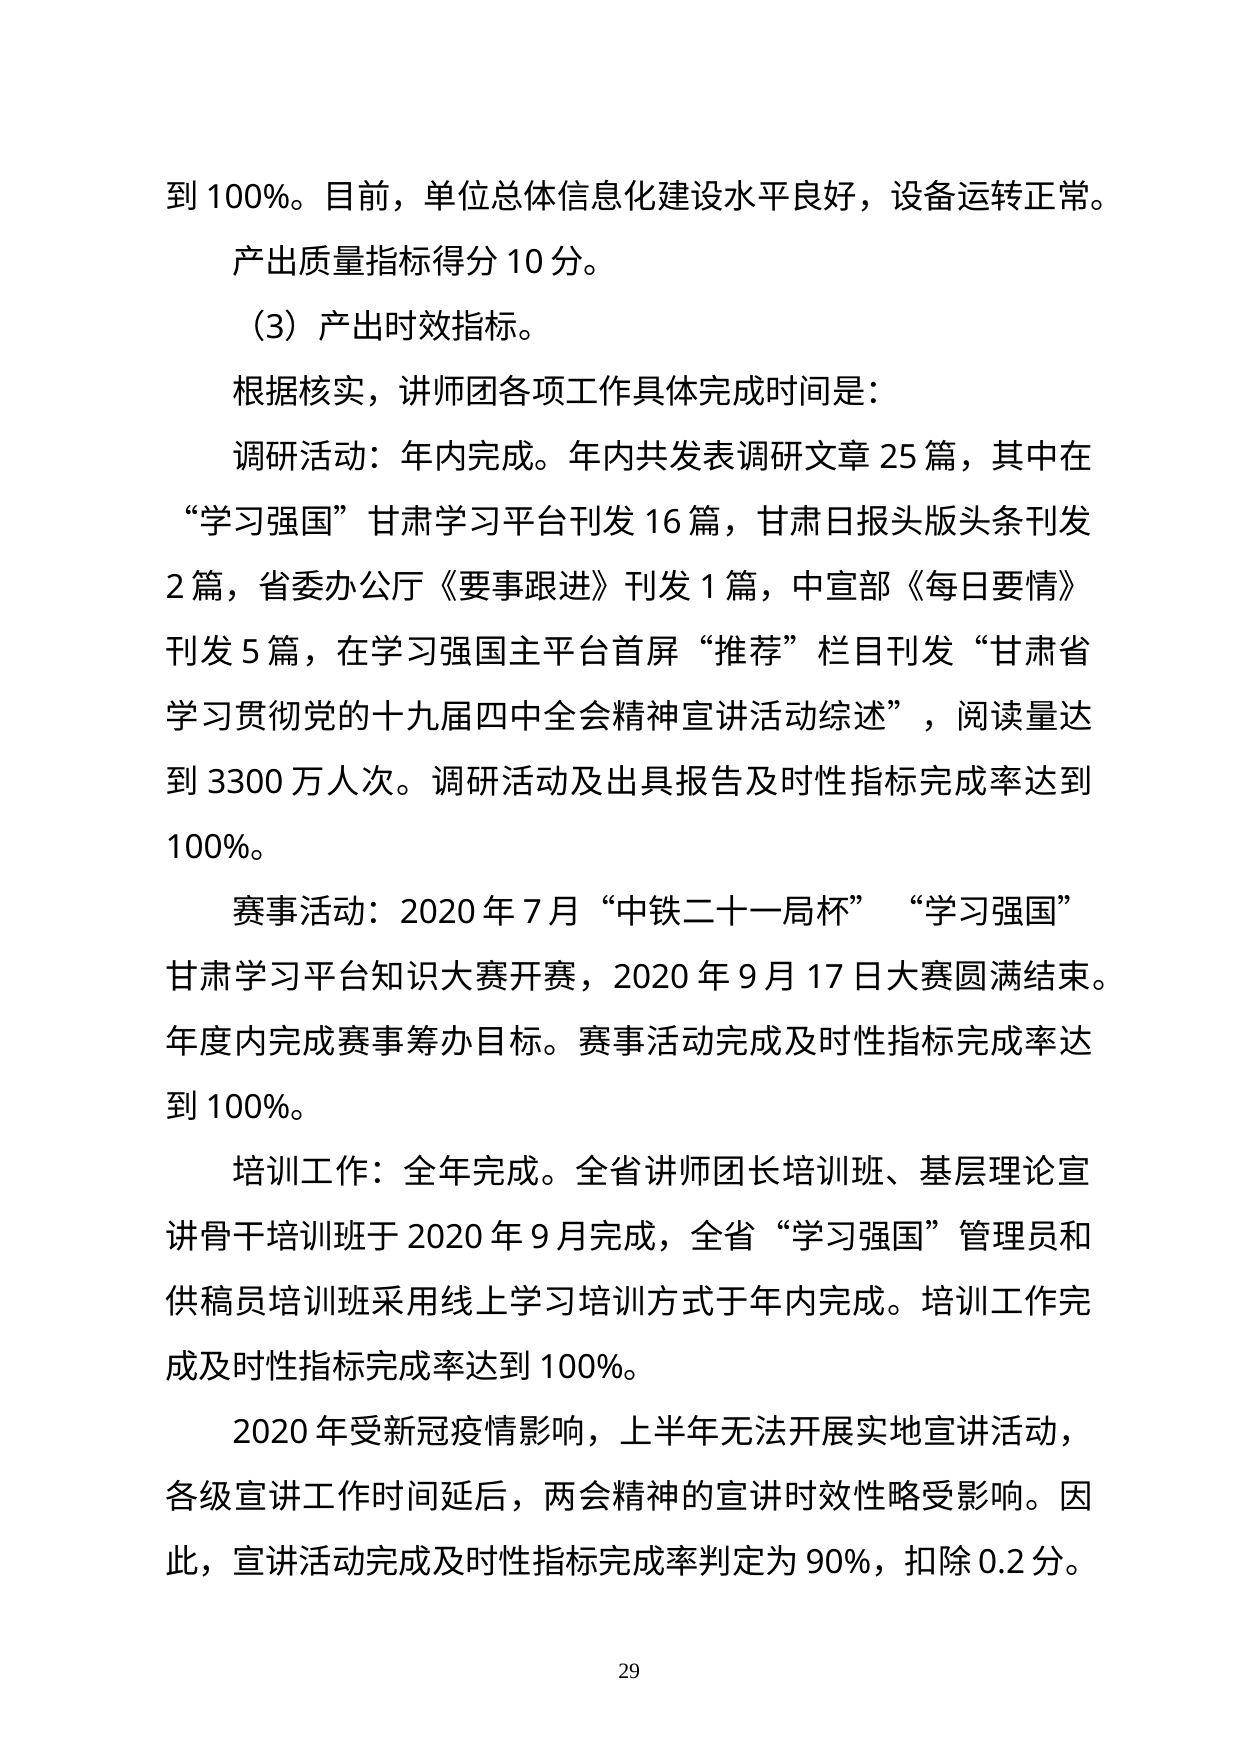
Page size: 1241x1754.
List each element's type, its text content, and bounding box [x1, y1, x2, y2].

text 调研活动：年内完成。年内共发表调研文章25篇，其中在“学习强国”甘肃学习平台刊发16篇，甘肃日报头版头条刊发2篇，省委办公厅《要事跟进》刊发1篇，中宣部《每日要情》刊发5篇，在学习强国主平台首屏“推荐”栏目刊发“甘肃省学习贯彻党的十九届四中全会精神宣讲活动综述”，阅读量达到3300万人次。调研活动及出具报告及时性指标完成率达到100%。 [165, 422, 1092, 877]
text 赛事活动：2020年7月“中铁二十一局杯” “学习强国”甘肃学习平台知识大赛开赛，2020年9月17日大赛圆满结束。年度内完成赛事筹办目标。赛事活动完成及时性指标完成率达到100%。 [165, 877, 1092, 1137]
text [165, 162, 1092, 227]
text 根据核实，讲师团各项工作具体完成时间是： [165, 357, 1092, 422]
text 培训工作：全年完成。全省讲师团长培训班、基层理论宣讲骨干培训班于2020年9月完成，全省“学习强国”管理员和供稿员培训班采用线上学习培训方式于年内完成。培训工作完成及时性指标完成率达到100%。 [165, 1137, 1092, 1397]
text 产出质量指标得分10分。 [165, 227, 1092, 292]
text （3）产出时效指标。 [165, 292, 1092, 357]
text 2020年受新冠疫情影响，上半年无法开展实地宣讲活动，各级宣讲工作时间延后，两会精神的宣讲时效性略受影响。因此，宣讲活动完成及时性指标完成率判定为90%，扣除0.2分。 [165, 1397, 1092, 1592]
